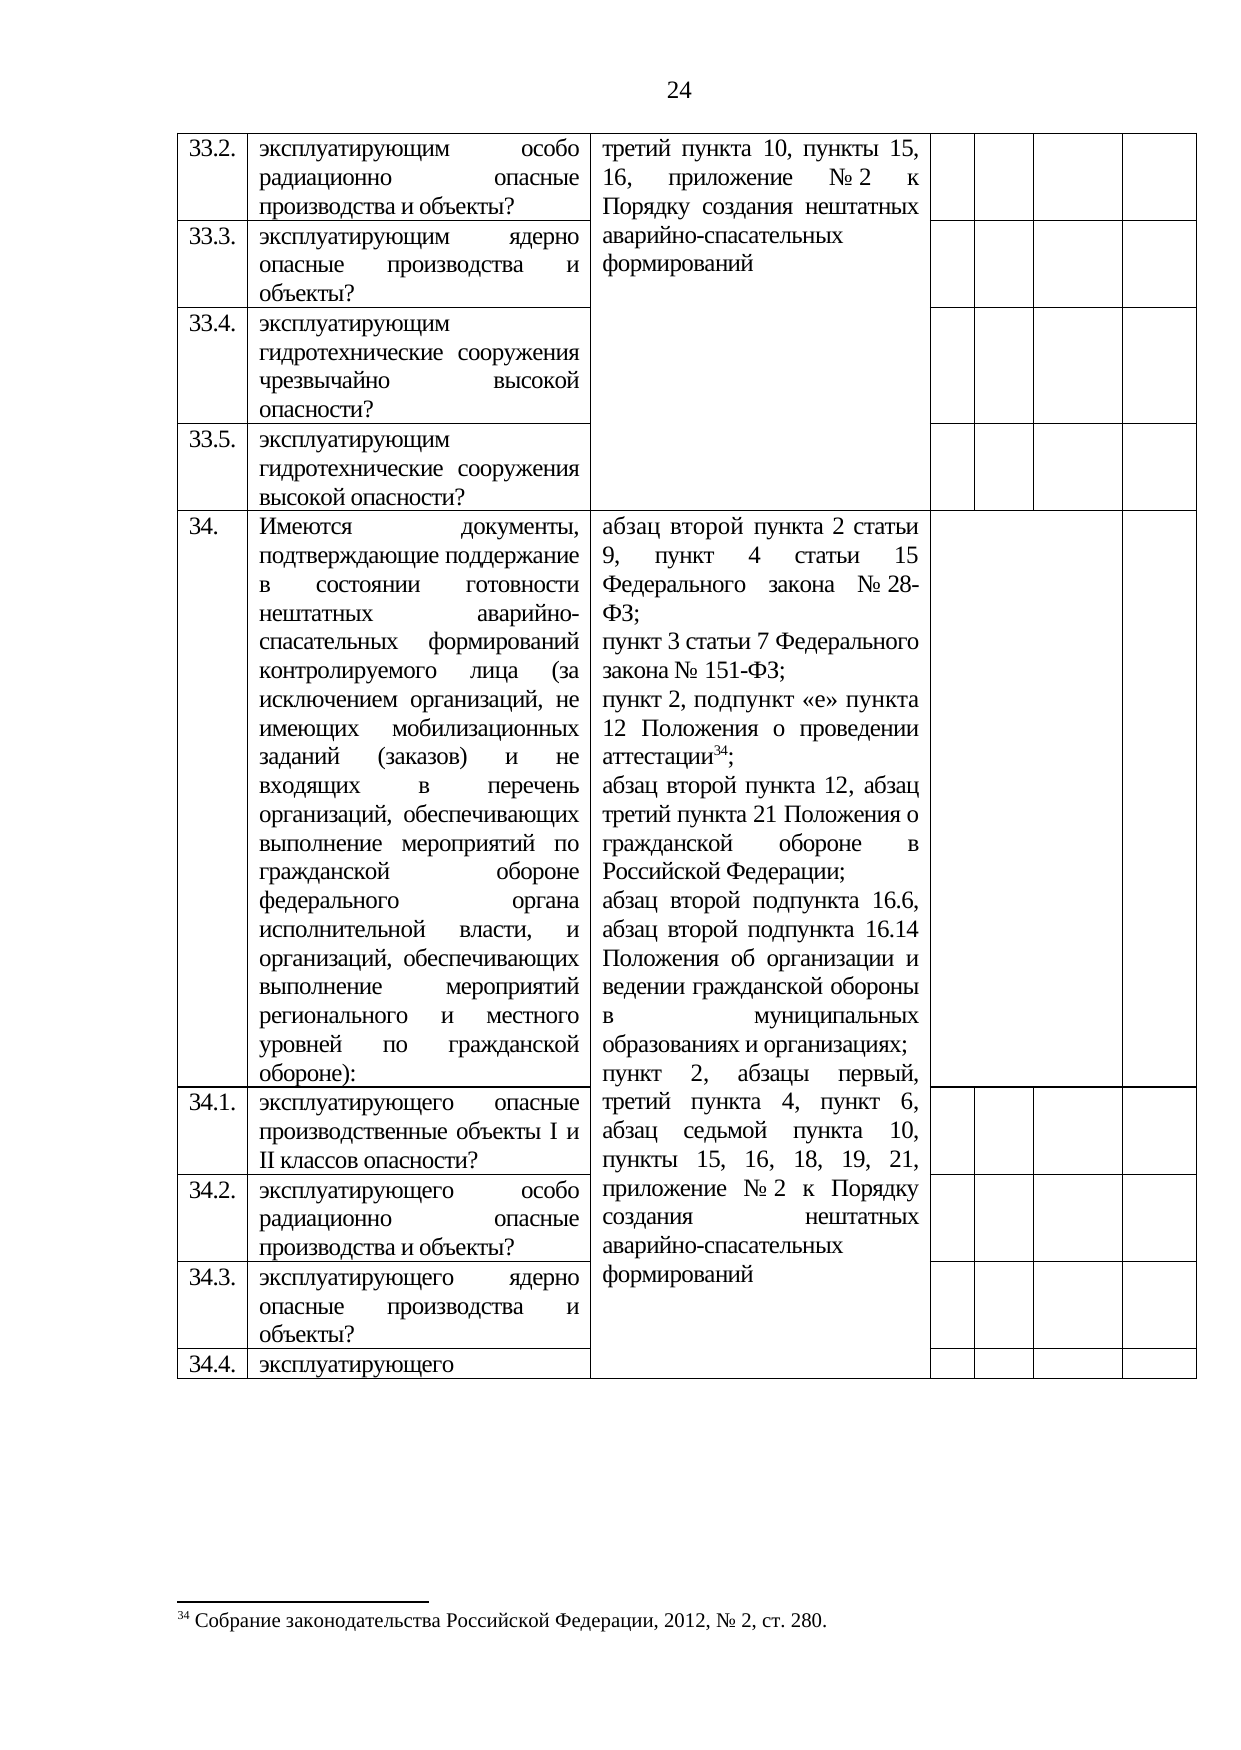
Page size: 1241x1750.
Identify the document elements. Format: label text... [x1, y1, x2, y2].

table_cell 33.2. [178, 134, 247, 220]
table_cell [975, 1175, 1033, 1261]
table_cell [1123, 1349, 1196, 1378]
table_cell эксплуатирующим особо радиационно опасные производства и объекты? [248, 134, 590, 220]
table_cell [1034, 1088, 1122, 1174]
table_cell [1123, 1088, 1196, 1174]
table_cell [931, 308, 974, 423]
table_cell эксплуатирующим гидротехнические сооружения высокой опасности? [248, 424, 590, 510]
table_cell 34.2. [178, 1175, 247, 1261]
table_cell [931, 1088, 974, 1174]
table_cell [975, 221, 1033, 307]
table_cell [975, 134, 1033, 220]
table_cell Имеются документы, подтверждающие поддержание в состоянии готовности нештатных аварийно-спасательных формирований контролируемого лица (за исключением организаций, не имеющих мобилизационных заданий (заказов) и не входящих в перечень организаций, обеспечивающих выполнение мероприятий по гражданской обороне федерального органа исполнительной власти, и организаций, обеспечивающих выполнение мероприятий регионального и местного уровней по гражданской обороне): [248, 511, 590, 1086]
table_cell [975, 1088, 1033, 1174]
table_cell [248, 1349, 590, 1378]
table_cell [931, 1349, 974, 1378]
table_cell [931, 134, 974, 220]
table_cell [975, 308, 1033, 423]
table_cell эксплуатирующего ядерно опасные производства и объекты? [248, 1262, 590, 1348]
table_cell [1123, 308, 1196, 423]
table_cell [975, 424, 1033, 510]
table_cell [931, 424, 974, 510]
table_cell [1034, 1175, 1122, 1261]
table_cell [1123, 1262, 1196, 1348]
table_cell 33.4. [178, 308, 247, 423]
table_cell эксплуатирующим ядерно опасные производства и объекты? [248, 221, 590, 307]
table_cell [975, 1349, 1033, 1378]
table_cell [1123, 1175, 1196, 1261]
table_cell [1123, 511, 1196, 1086]
table_cell [931, 221, 974, 307]
table_cell эксплуатирующего особо радиационно опасные производства и объекты? [248, 1175, 590, 1261]
table_cell [975, 1262, 1033, 1348]
table_cell [1123, 221, 1196, 307]
table_cell [1123, 424, 1196, 510]
table_cell [1034, 424, 1122, 510]
table_cell [1034, 308, 1122, 423]
table_cell [1123, 134, 1196, 220]
table_cell [1034, 1262, 1122, 1348]
table_cell [931, 511, 1122, 1086]
table_cell [931, 1175, 974, 1261]
table_cell 34.3. [178, 1262, 247, 1348]
table_cell абзац второй пункта 2 статьи 9, пункт 4 статьи 15 Федерального закона № 28-ФЗ; пункт 3 статьи 7 Федерального закона № 151-ФЗ; пункт 2, подпункт «е» пункта 12 Положения о проведении аттестации; абзац второй пункта 12, абзац третий пункта 21 Положения о гражданской обороне в Российской Федерации; абзац второй подпункта 16.6, абзац второй подпункта 16.14 Положения об организации и ведении гражданской обороны в муниципальных образованиях и организациях; пункт 2, абзацы первый, третий пункта 4, пункт 6, абзац седьмой пункта 10, пункты 15, 16, 18, 19, 21, приложение № 2 к Порядку создания нештатных аварийно-спасательных формирований [591, 511, 930, 1378]
table_cell 33.3. [178, 221, 247, 307]
table_cell эксплуатирующим гидротехнические сооружения чрезвычайно высокой опасности? [248, 308, 590, 423]
table_cell 34. [178, 511, 247, 1086]
table_cell 34.4. [178, 1349, 247, 1378]
table_cell 34.1. [178, 1088, 247, 1174]
table_cell [1034, 221, 1122, 307]
table_cell [1034, 134, 1122, 220]
table_cell 33.5. [178, 424, 247, 510]
table_cell [1034, 1349, 1122, 1378]
table_cell эксплуатирующего опасные производственные объекты I и II классов опасности? [248, 1088, 590, 1174]
table_cell [931, 1262, 974, 1348]
